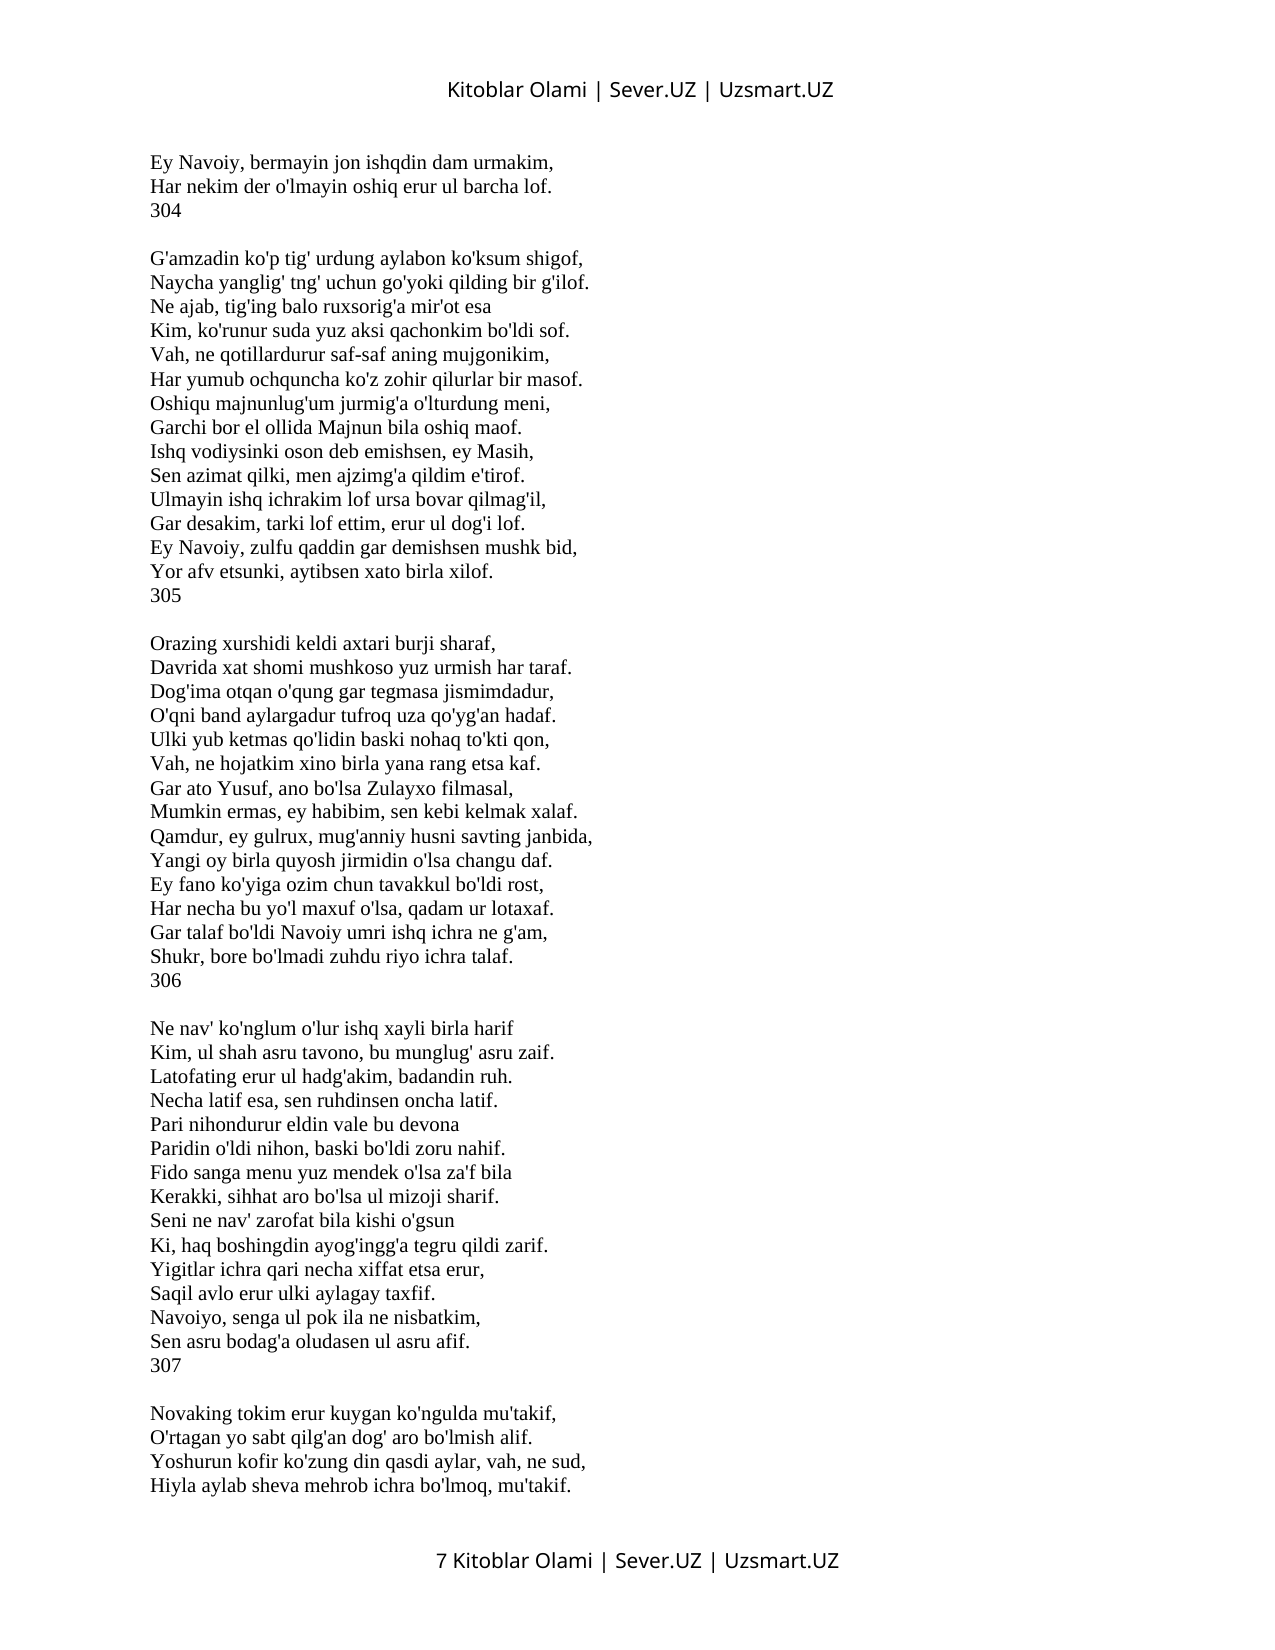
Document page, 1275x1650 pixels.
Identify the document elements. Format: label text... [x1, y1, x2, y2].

text Hiyla aylab sheva mehrob ichra bo'lmoq, mu'takif. [150, 1473, 1125, 1497]
text 305 [150, 583, 1125, 607]
text Yor afv etsunki, aytibsen xato birla xilof. [150, 559, 1125, 583]
text Seni ne nav' zarofat bila kishi o'gsun [150, 1208, 1125, 1232]
text Kim, ul shah asru tavono, bu munglug' asru zaif. [150, 1040, 1125, 1064]
text Vah, ne hojatkim xino birla yana rang etsa kaf. [150, 751, 1125, 775]
text Ulmayin ishq ichrakim lof ursa bovar qilmag'il, [150, 487, 1125, 511]
text Ishq vodiysinki oson deb emishsen, ey Masih, [150, 439, 1125, 463]
text Garchi bor el ollida Majnun bila oshiq maof. [150, 414, 1125, 439]
text G'amzadin ko'p tig' urdung aylabon ko'ksum shigof, [150, 246, 1125, 270]
text Naycha yanglig' tng' uchun go'yoki qilding bir g'ilof. [150, 270, 1125, 294]
text Yangi oy birla quyosh jirmidin o'lsa changu daf. [150, 848, 1125, 872]
text Paridin o'ldi nihon, baski bo'ldi zoru nahif. [150, 1136, 1125, 1160]
text Ki, haq boshingdin ayog'ingg'a tegru qildi zarif. [150, 1232, 1125, 1257]
text Ne ajab, tig'ing balo ruxsorig'a mir'ot esa [150, 294, 1125, 318]
text 306 [150, 968, 1125, 992]
text Gar ato Yusuf, ano bo'lsa Zulayxo filmasal, [150, 775, 1125, 799]
text Ey Navoiy, zulfu qaddin gar demishsen mushk bid, [150, 535, 1125, 559]
text Gar talaf bo'ldi Navoiy umri ishq ichra ne g'am, [150, 920, 1125, 944]
text Ey Navoiy, bermayin jon ishqdin dam urmakim, [150, 150, 1125, 174]
text Gar desakim, tarki lof ettim, erur ul dog'i lof. [150, 511, 1125, 535]
text Ey fano ko'yiga ozim chun tavakkul bo'ldi rost, [150, 872, 1125, 896]
text Sen asru bodag'a oludasen ul asru afif. [150, 1329, 1125, 1353]
text Necha latif esa, sen ruhdinsen oncha latif. [150, 1088, 1125, 1112]
text Dog'ima otqan o'qung gar tegmasa jismimdadur, [150, 679, 1125, 703]
text 304 [150, 198, 1125, 222]
text Qamdur, ey gulrux, mug'anniy husni savting janbida, [150, 823, 1125, 848]
text Yoshurun kofir ko'zung din qasdi aylar, vah, ne sud, [150, 1449, 1125, 1473]
text Kerakki, sihhat aro bo'lsa ul mizoji sharif. [150, 1184, 1125, 1208]
text Ne nav' ko'nglum o'lur ishq xayli birla harif [150, 1016, 1125, 1040]
text Saqil avlo erur ulki aylagay taxfif. [150, 1281, 1125, 1305]
text Vah, ne qotillardurur saf-saf aning mujgonikim, [150, 342, 1125, 366]
text Ulki yub ketmas qo'lidin baski nohaq to'kti qon, [150, 727, 1125, 751]
text Orazing xurshidi keldi axtari burji sharaf, [150, 631, 1125, 655]
text Yigitlar ichra qari necha xiffat etsa erur, [150, 1257, 1125, 1281]
text Novaking tokim erur kuygan ko'ngulda mu'takif, [150, 1401, 1125, 1425]
text Har necha bu yo'l maxuf o'lsa, qadam ur lotaxaf. [150, 896, 1125, 920]
text Fido sanga menu yuz mendek o'lsa za'f bila [150, 1160, 1125, 1184]
text Kim, ko'runur suda yuz aksi qachonkim bo'ldi sof. [150, 318, 1125, 342]
text Oshiqu majnunlug'um jurmig'a o'lturdung meni, [150, 391, 1125, 414]
text Davrida xat shomi mushkoso yuz urmish har taraf. [150, 655, 1125, 679]
text Har nekim der o'lmayin oshiq erur ul barcha lof. [150, 174, 1125, 198]
text Shukr, bore bo'lmadi zuhdu riyo ichra talaf. [150, 944, 1125, 968]
text Sen azimat qilki, men ajzimg'a qildim e'tirof. [150, 463, 1125, 487]
text O'rtagan yo sabt qilg'an dog' aro bo'lmish alif. [150, 1425, 1125, 1449]
text 307 [150, 1353, 1125, 1377]
text O'qni band aylargadur tufroq uza qo'yg'an hadaf. [150, 703, 1125, 727]
text Latofating erur ul hadg'akim, badandin ruh. [150, 1064, 1125, 1088]
text Har yumub ochquncha ko'z zohir qilurlar bir masof. [150, 366, 1125, 391]
text Mumkin ermas, ey habibim, sen kebi kelmak xalaf. [150, 799, 1125, 823]
text Navoiyo, senga ul pok ila ne nisbatkim, [150, 1305, 1125, 1329]
text Pari nihondurur eldin vale bu devona [150, 1112, 1125, 1136]
